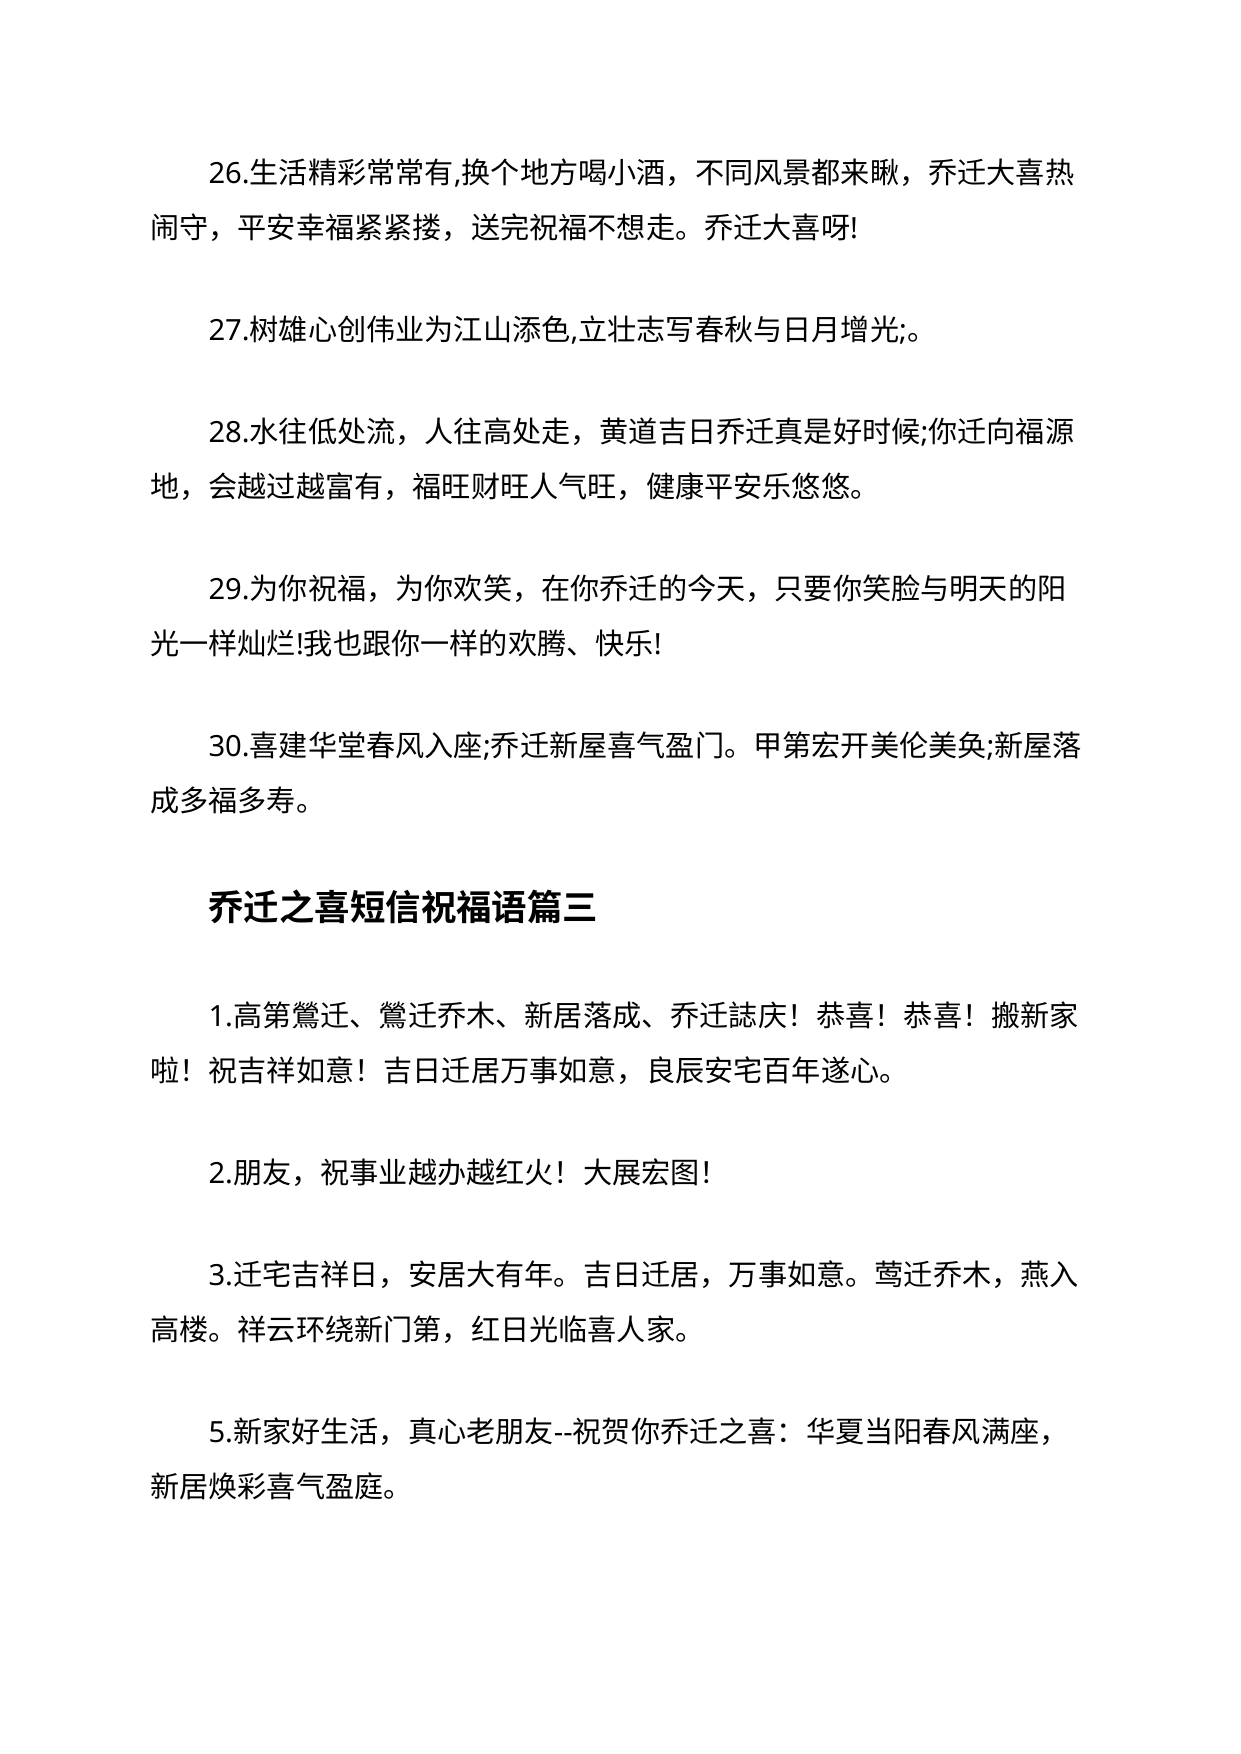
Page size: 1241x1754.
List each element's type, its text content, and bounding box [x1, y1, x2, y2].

text 5.新家好生活，真心老朋友--祝贺你乔迁之喜：华夏当阳春风满座，新居焕彩喜气盈庭。 [150, 1408, 1090, 1506]
text 乔迁之喜短信祝福语篇三 [150, 879, 1090, 931]
text 30.喜建华堂春风入座;乔迁新屋喜气盈门。甲第宏开美伦美奂;新屋落成多福多寿。 [150, 723, 1090, 820]
text 2.朋友，祝事业越办越红火！大展宏图！ [150, 1150, 1090, 1192]
text 28.水往低处流，人往高处走，黄道吉日乔迁真是好时候;你迁向福源地，会越过越富有，福旺财旺人气旺，健康平安乐悠悠。 [150, 409, 1090, 506]
text 1.高第鶯迁、鶯迁乔木、新居落成、乔迁誌庆！恭喜！恭喜！搬新家啦！祝吉祥如意！吉日迁居万事如意，良辰安宅百年遂心。 [150, 993, 1090, 1090]
text 3.迁宅吉祥日，安居大有年。吉日迁居，万事如意。莺迁乔木，燕入高楼。祥云环绕新门第，红日光临喜人家。 [150, 1252, 1090, 1349]
text 26.生活精彩常常有,换个地方喝小酒，不同风景都来瞅，乔迁大喜热闹守，平安幸福紧紧搂，送完祝福不想走。乔迁大喜呀! [150, 150, 1090, 247]
text 27.树雄心创伟业为江山添色,立壮志写春秋与日月增光;。 [150, 307, 1090, 349]
text 29.为你祝福，为你欢笑，在你乔迁的今天，只要你笑脸与明天的阳光一样灿烂!我也跟你一样的欢腾、快乐! [150, 566, 1090, 663]
